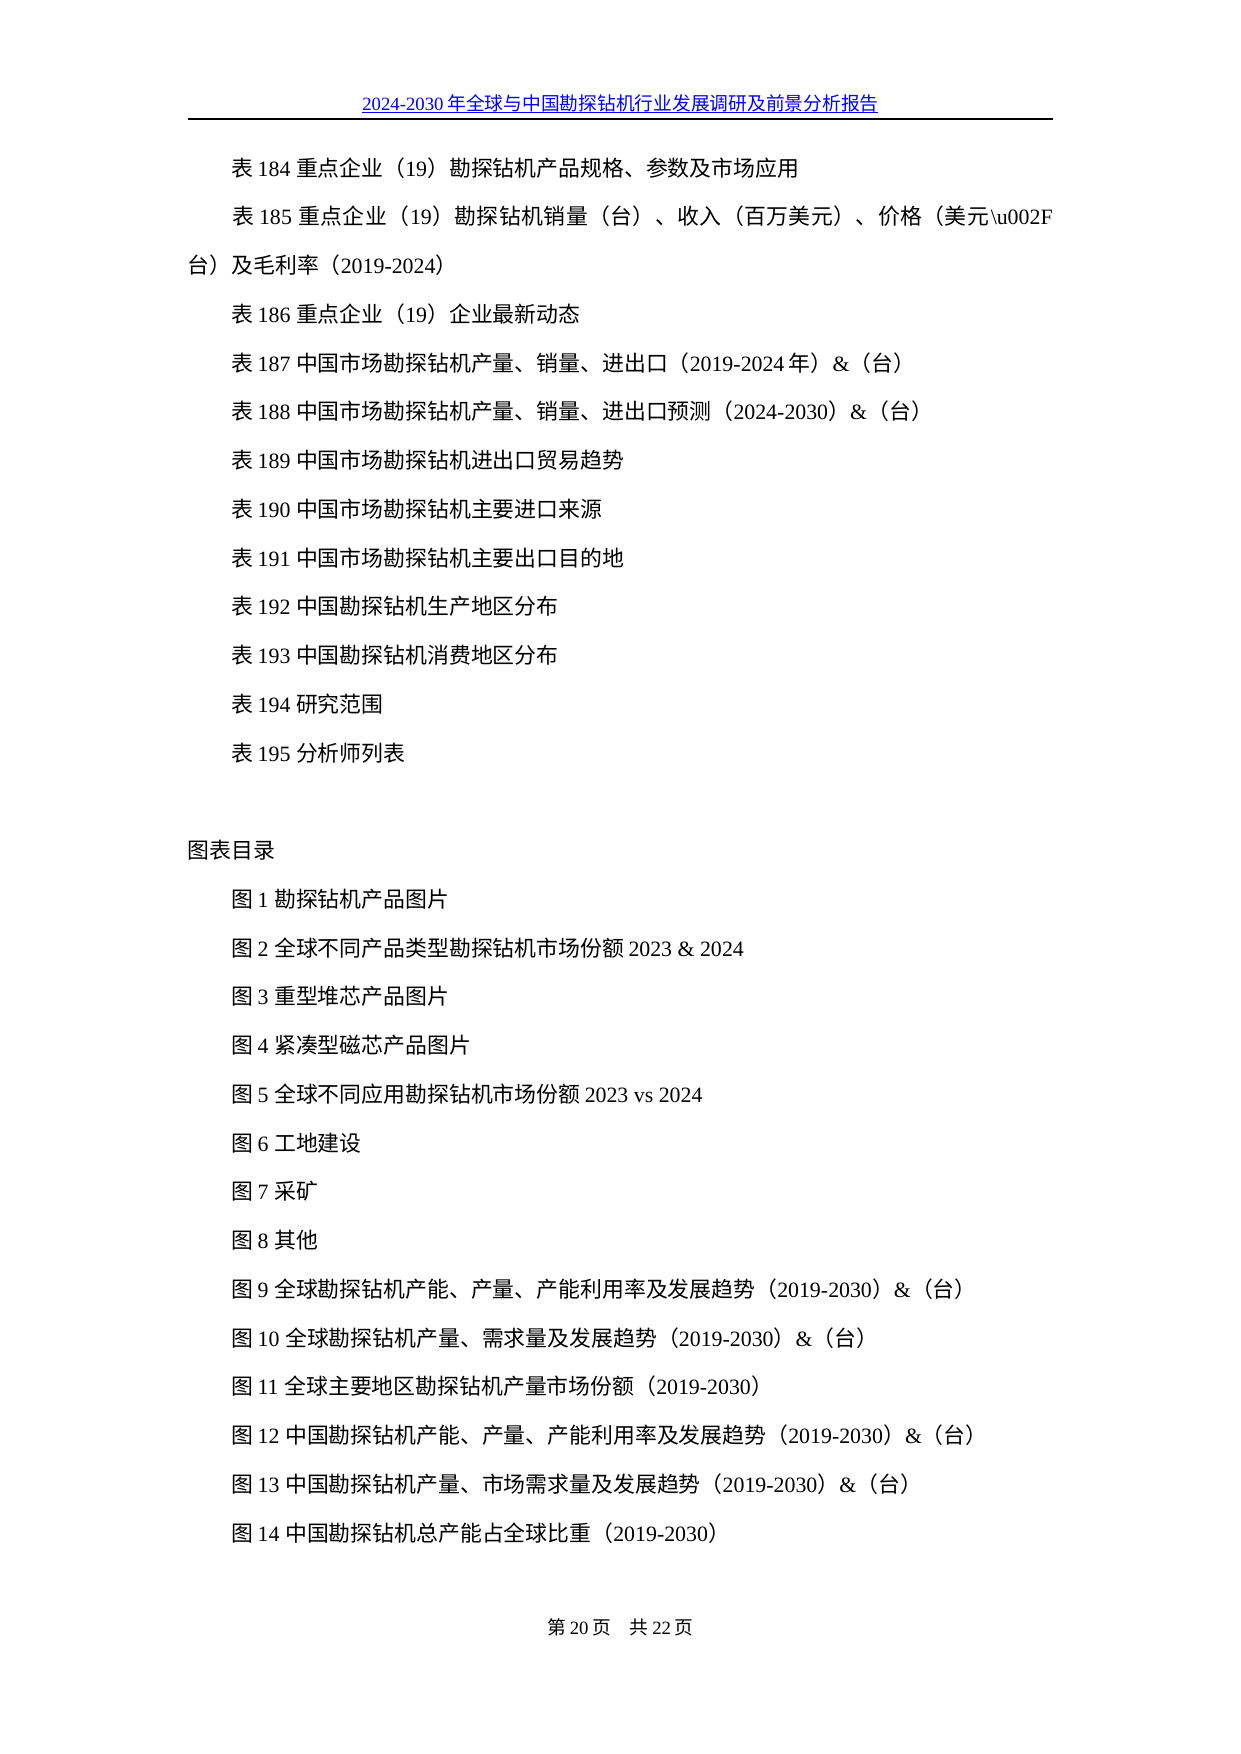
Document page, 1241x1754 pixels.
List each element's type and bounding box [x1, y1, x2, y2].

text [187, 150, 1053, 1548]
